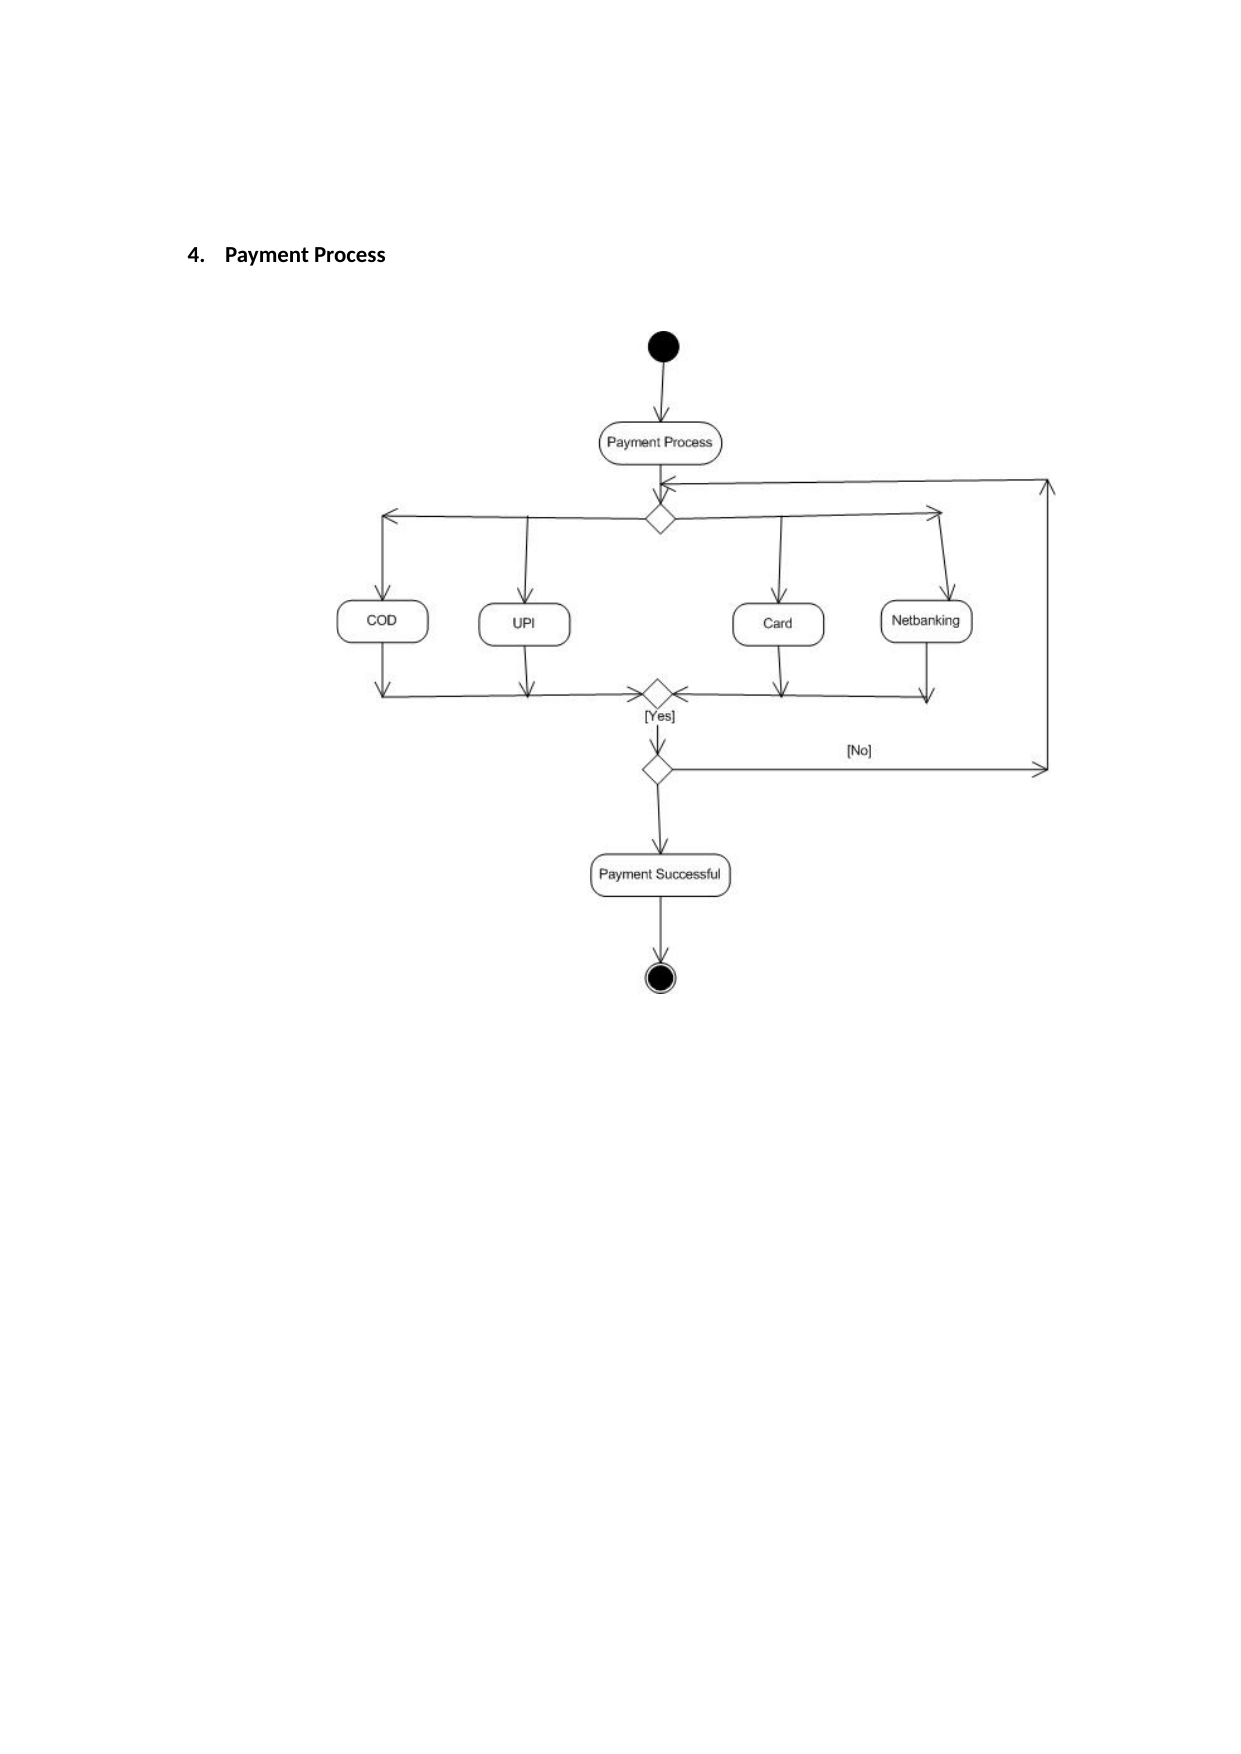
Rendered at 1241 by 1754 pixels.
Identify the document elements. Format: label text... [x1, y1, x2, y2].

picture [336, 331, 1056, 994]
list Payment Process [187, 241, 1090, 269]
